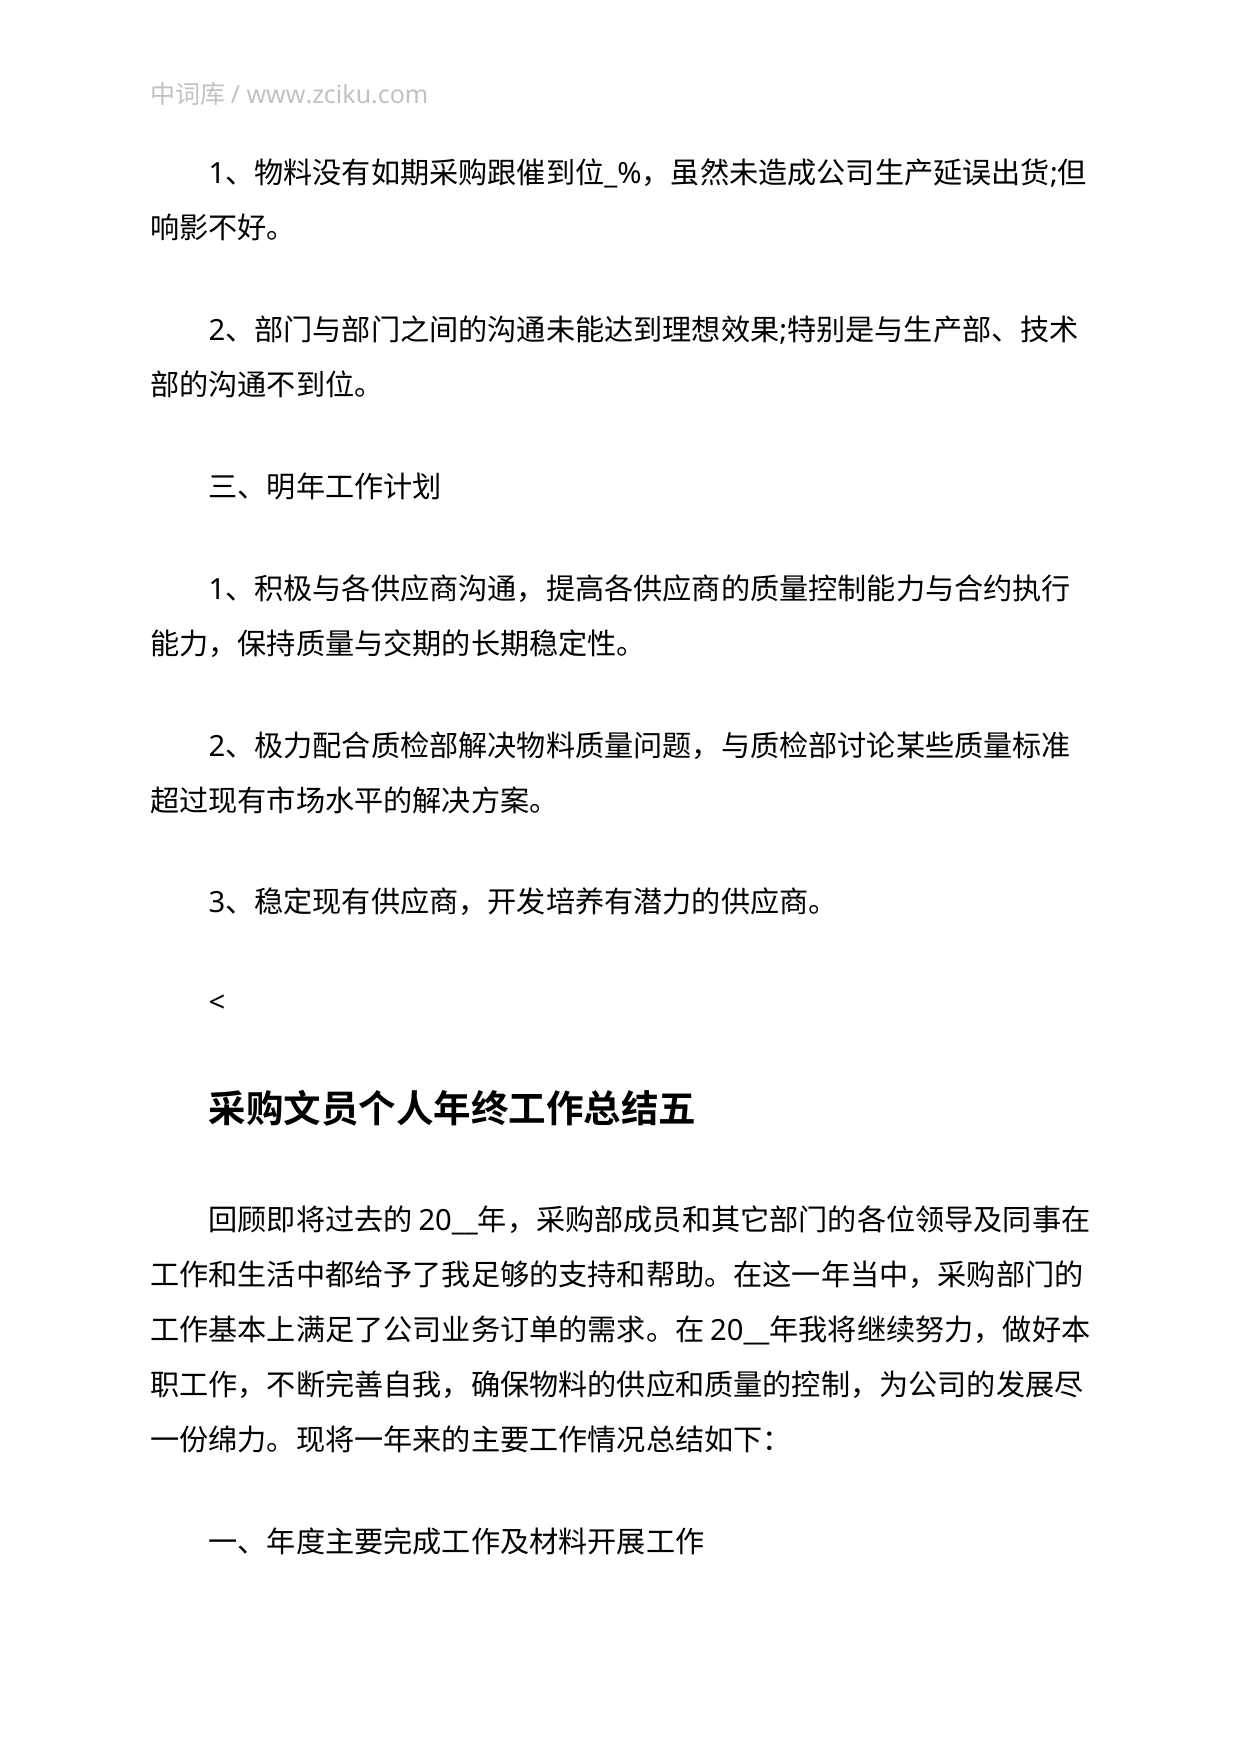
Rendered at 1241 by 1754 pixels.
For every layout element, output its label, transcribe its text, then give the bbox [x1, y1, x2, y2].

text 3、稳定现有供应商，开发培养有潜力的供应商。 [150, 879, 1090, 921]
text 一、年度主要完成工作及材料开展工作 [150, 1518, 1090, 1561]
text 2、部门与部门之间的沟通未能达到理想效果;特别是与生产部、技术部的沟通不到位。 [150, 307, 1090, 404]
text 回顾即将过去的20__年，采购部成员和其它部门的各位领导及同事在工作和生活中都给予了我足够的支持和帮助。在这一年当中，采购部门的工作基本上满足了公司业务订单的需求。在20__年我将继续努力，做好本职工作，不断完善自我，确保物料的供应和质量的控制，为公司的发展尽一份绵力。现将一年来的主要工作情况总结如下： [150, 1197, 1090, 1459]
text 采购文员个人年终工作总结五 [150, 1079, 1090, 1133]
text 三、明年工作计划 [150, 463, 1090, 506]
text 2、极力配合质检部解决物料质量问题，与质检部讨论某些质量标准超过现有市场水平的解决方案。 [150, 722, 1090, 819]
text < [150, 981, 1090, 1021]
text 1、积极与各供应商沟通，提高各供应商的质量控制能力与合约执行能力，保持质量与交期的长期稳定性。 [150, 565, 1090, 663]
text 1、物料没有如期采购跟催到位_%，虽然未造成公司生产延误出货;但响影不好。 [150, 150, 1090, 247]
